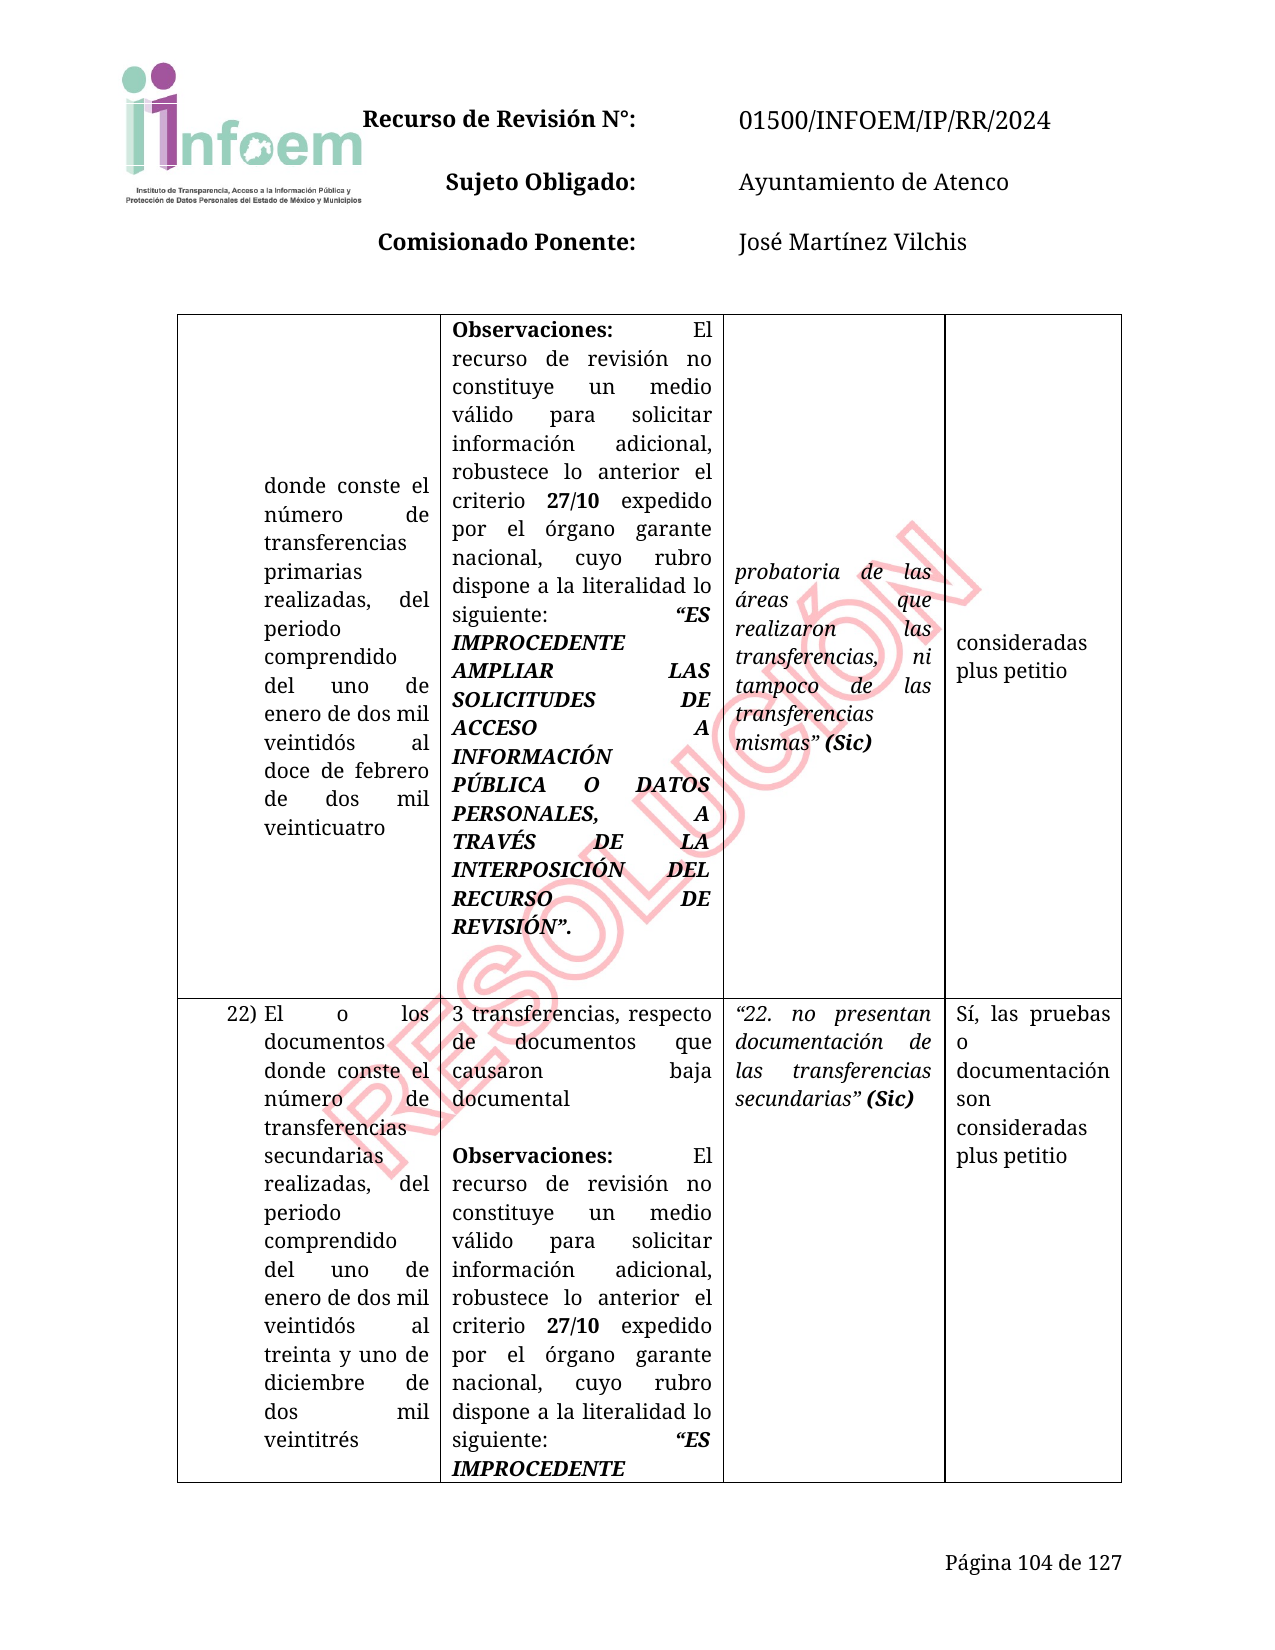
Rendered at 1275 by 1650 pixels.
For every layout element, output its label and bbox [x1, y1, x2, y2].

table_cell [178, 999, 440, 1482]
table_cell [441, 999, 723, 1482]
table_cell [441, 315, 723, 998]
table_cell [178, 315, 440, 998]
picture [3, 2, 1268, 1650]
table_cell [946, 315, 1121, 998]
table_cell [946, 999, 1121, 1482]
table_cell [724, 315, 944, 998]
table_cell [724, 999, 944, 1482]
